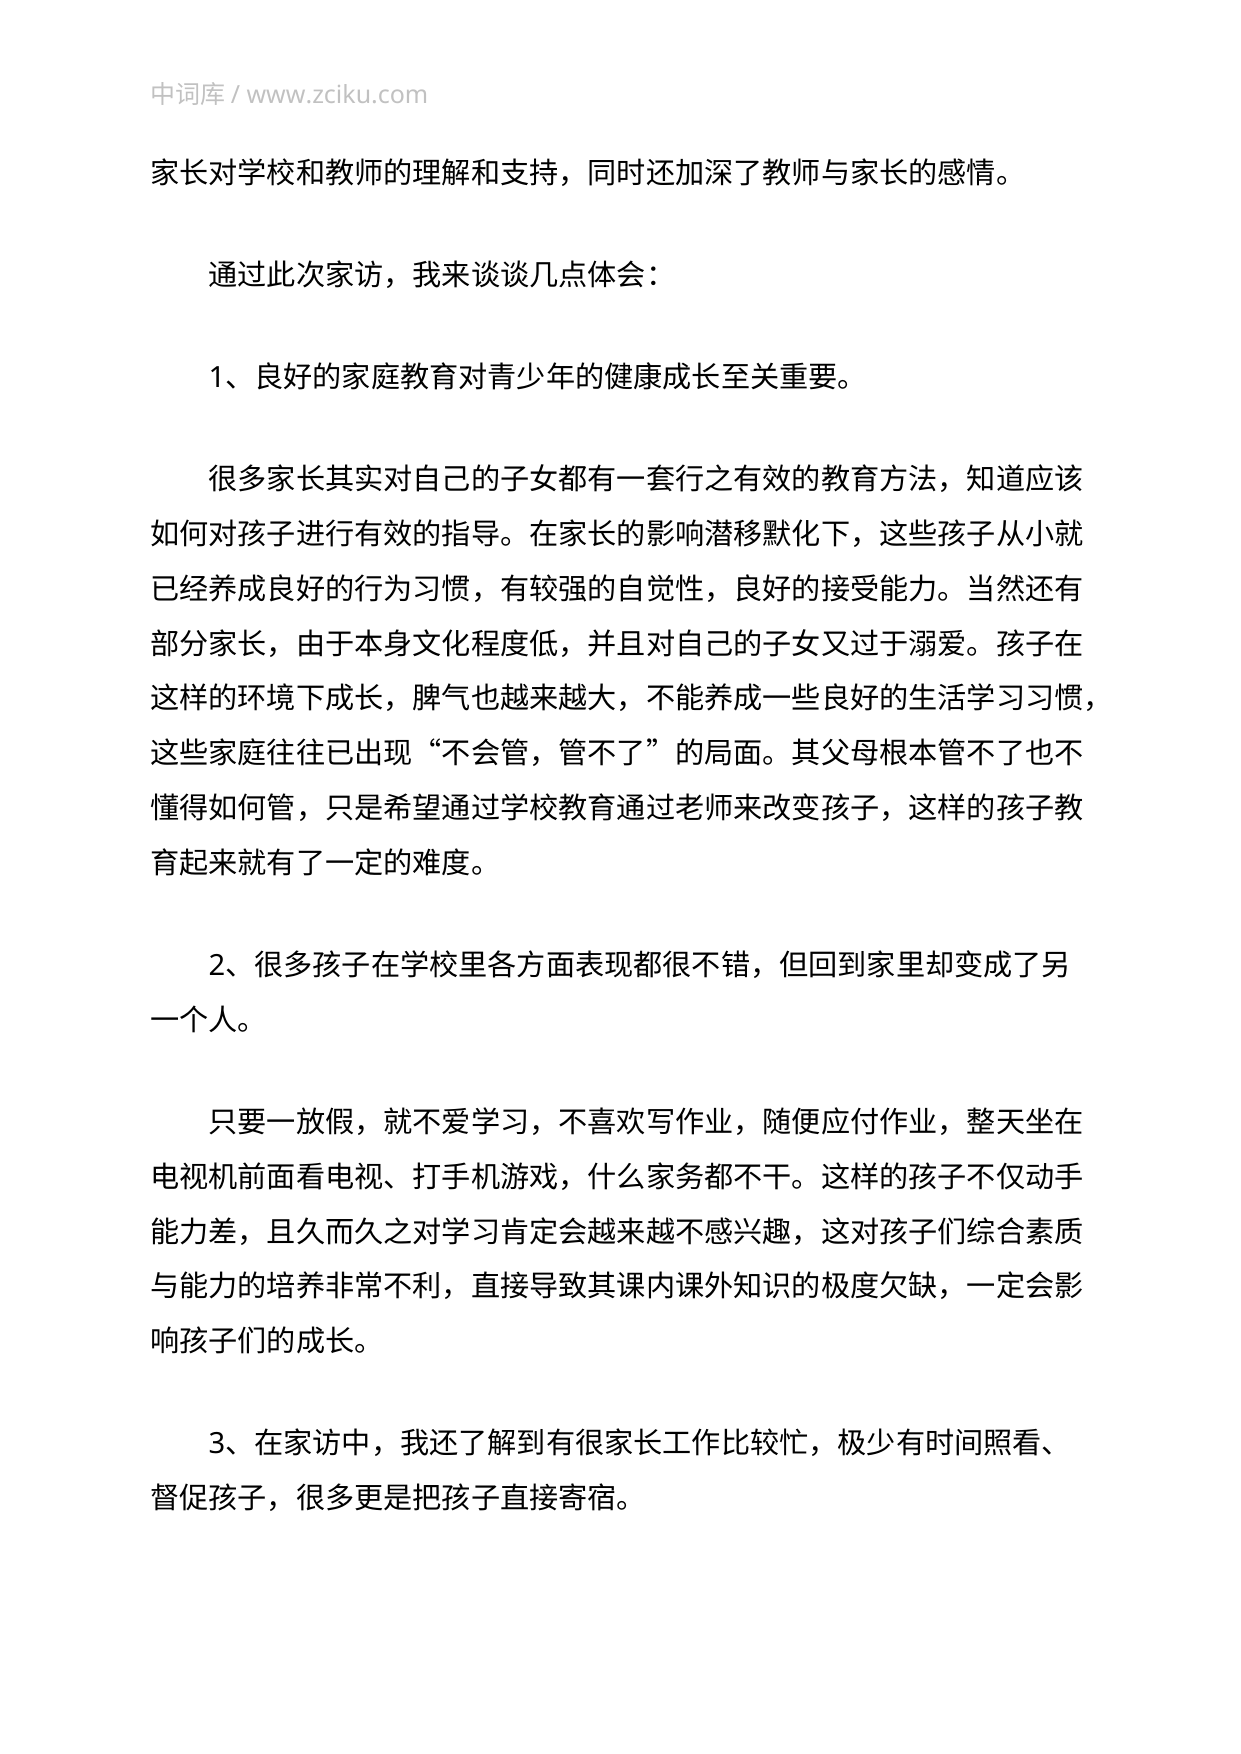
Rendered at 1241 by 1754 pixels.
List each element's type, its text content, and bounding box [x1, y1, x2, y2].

text 2、很多孩子在学校里各方面表现都很不错，但回到家里却变成了另一个人。 [150, 942, 1090, 1039]
text 3、在家访中，我还了解到有很家长工作比较忙，极少有时间照看、督促孩子，很多更是把孩子直接寄宿。 [150, 1420, 1090, 1517]
text 通过此次家访，我来谈谈几点体会： [150, 252, 1090, 294]
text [150, 150, 1090, 192]
text 只要一放假，就不爱学习，不喜欢写作业，随便应付作业，整天坐在电视机前面看电视、打手机游戏，什么家务都不干。这样的孩子不仅动手能力差，且久而久之对学习肯定会越来越不感兴趣，这对孩子们综合素质与能力的培养非常不利，直接导致其课内课外知识的极度欠缺，一定会影响孩子们的成长。 [150, 1098, 1090, 1360]
text 1、良好的家庭教育对青少年的健康成长至关重要。 [150, 353, 1090, 396]
text 很多家长其实对自己的子女都有一套行之有效的教育方法，知道应该如何对孩子进行有效的指导。在家长的影响潜移默化下，这些孩子从小就已经养成良好的行为习惯，有较强的自觉性，良好的接受能力。当然还有部分家长，由于本身文化程度低，并且对自己的子女又过于溺爱。孩子在这样的环境下成长，脾气也越来越大，不能养成一些良好的生活学习习惯，这些家庭往往已出现“不会管，管不了”的局面。其父母根本管不了也不懂得如何管，只是希望通过学校教育通过老师来改变孩子，这样的孩子教育起来就有了一定的难度。 [150, 456, 1090, 882]
